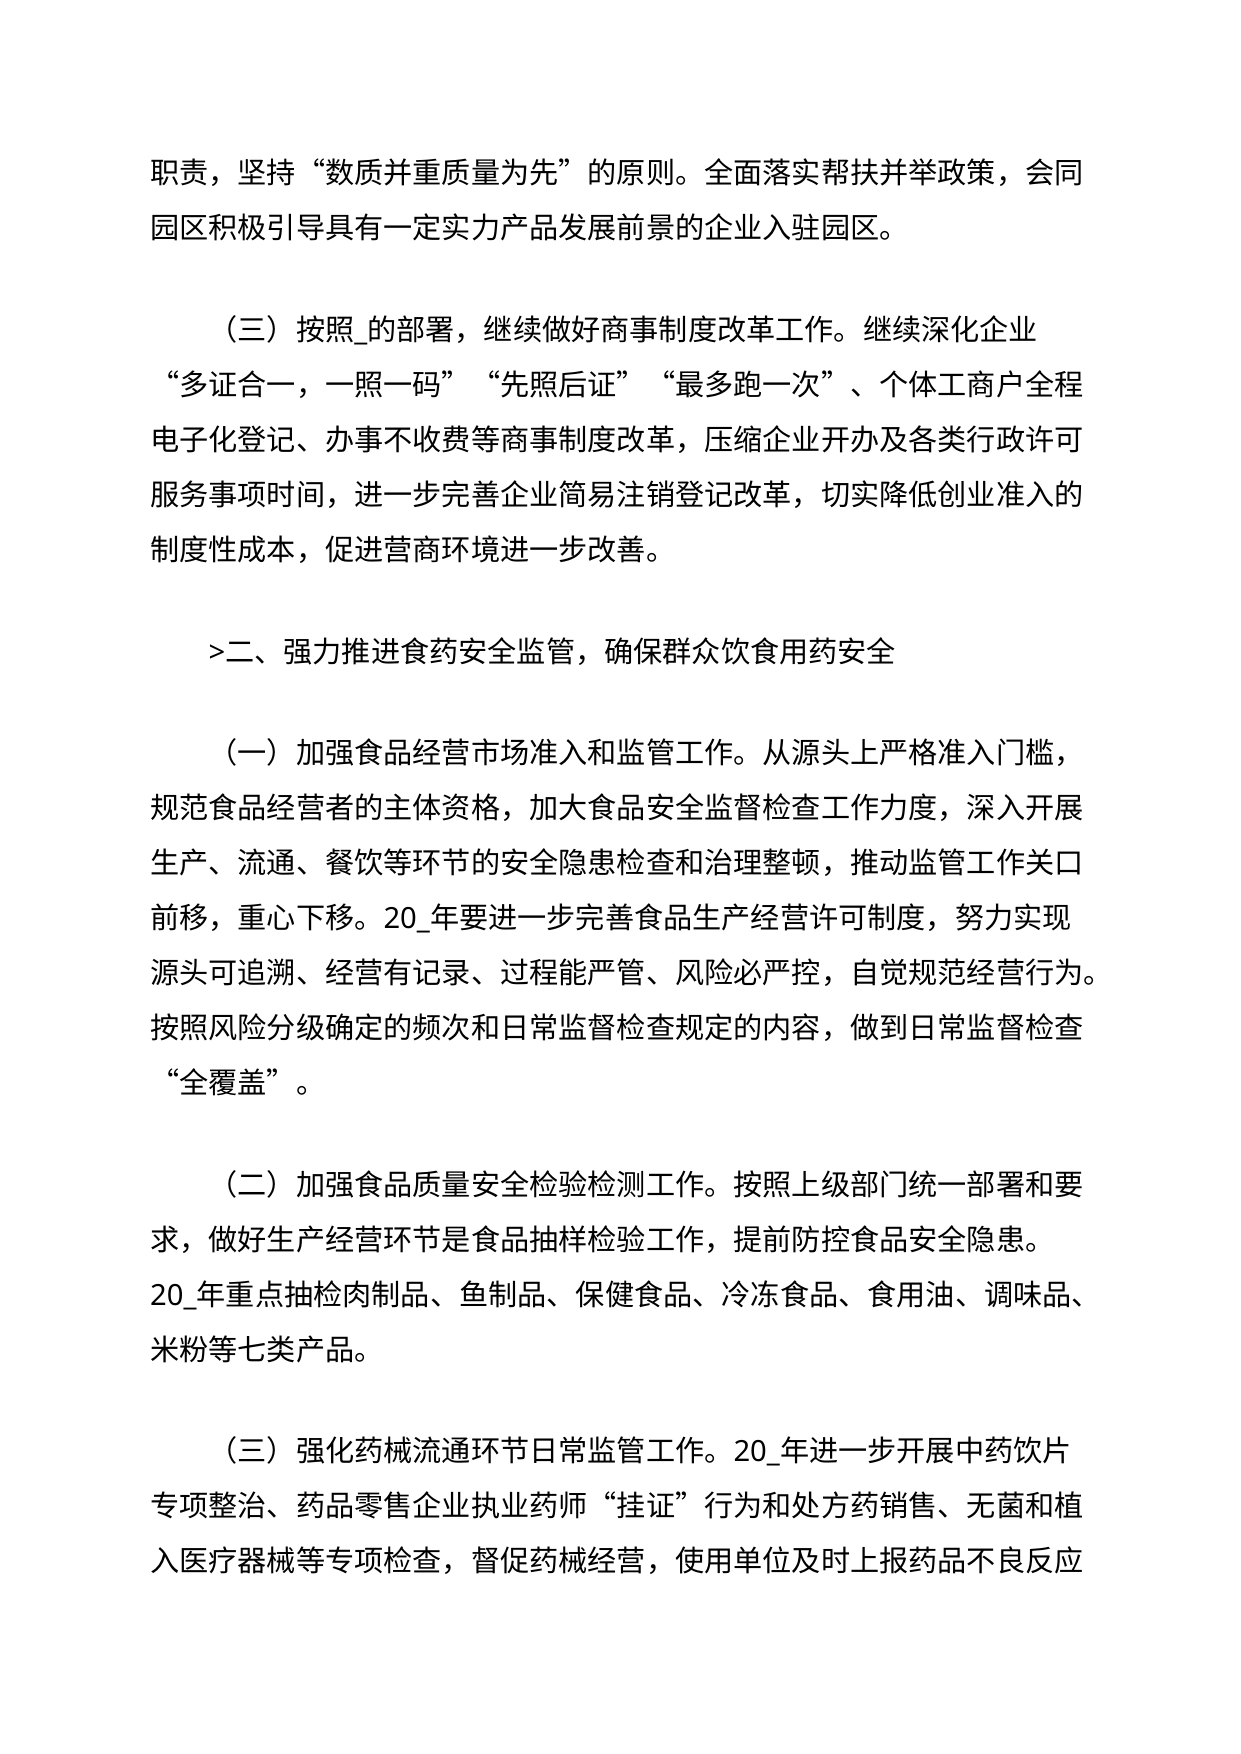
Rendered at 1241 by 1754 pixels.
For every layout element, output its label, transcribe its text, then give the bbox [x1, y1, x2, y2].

text （一）加强食品经营市场准入和监管工作。从源头上严格准入门槛，规范食品经营者的主体资格，加大食品安全监督检查工作力度，深入开展生产、流通、餐饮等环节的安全隐患检查和治理整顿，推动监管工作关口前移，重心下移。20_年要进一步完善食品生产经营许可制度，努力实现源头可追溯、经营有记录、过程能严管、风险必严控，自觉规范经营行为。按照风险分级确定的频次和日常监督检查规定的内容，做到日常监督检查“全覆盖”。 [150, 730, 1090, 1102]
text （二）加强食品质量安全检验检测工作。按照上级部门统一部署和要求，做好生产经营环节是食品抽样检验工作，提前防控食品安全隐患。20_年重点抽检肉制品、鱼制品、保健食品、冷冻食品、食用油、调味品、米粉等七类产品。 [150, 1161, 1090, 1368]
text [150, 150, 1090, 247]
text >二、强力推进食药安全监管，确保群众饮食用药安全 [150, 628, 1090, 671]
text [150, 1428, 1090, 1580]
text （三）按照_的部署，继续做好商事制度改革工作。继续深化企业“多证合一，一照一码”“先照后证”“最多跑一次”、个体工商户全程电子化登记、办事不收费等商事制度改革，压缩企业开办及各类行政许可服务事项时间，进一步完善企业简易注销登记改革，切实降低创业准入的制度性成本，促进营商环境进一步改善。 [150, 307, 1090, 569]
